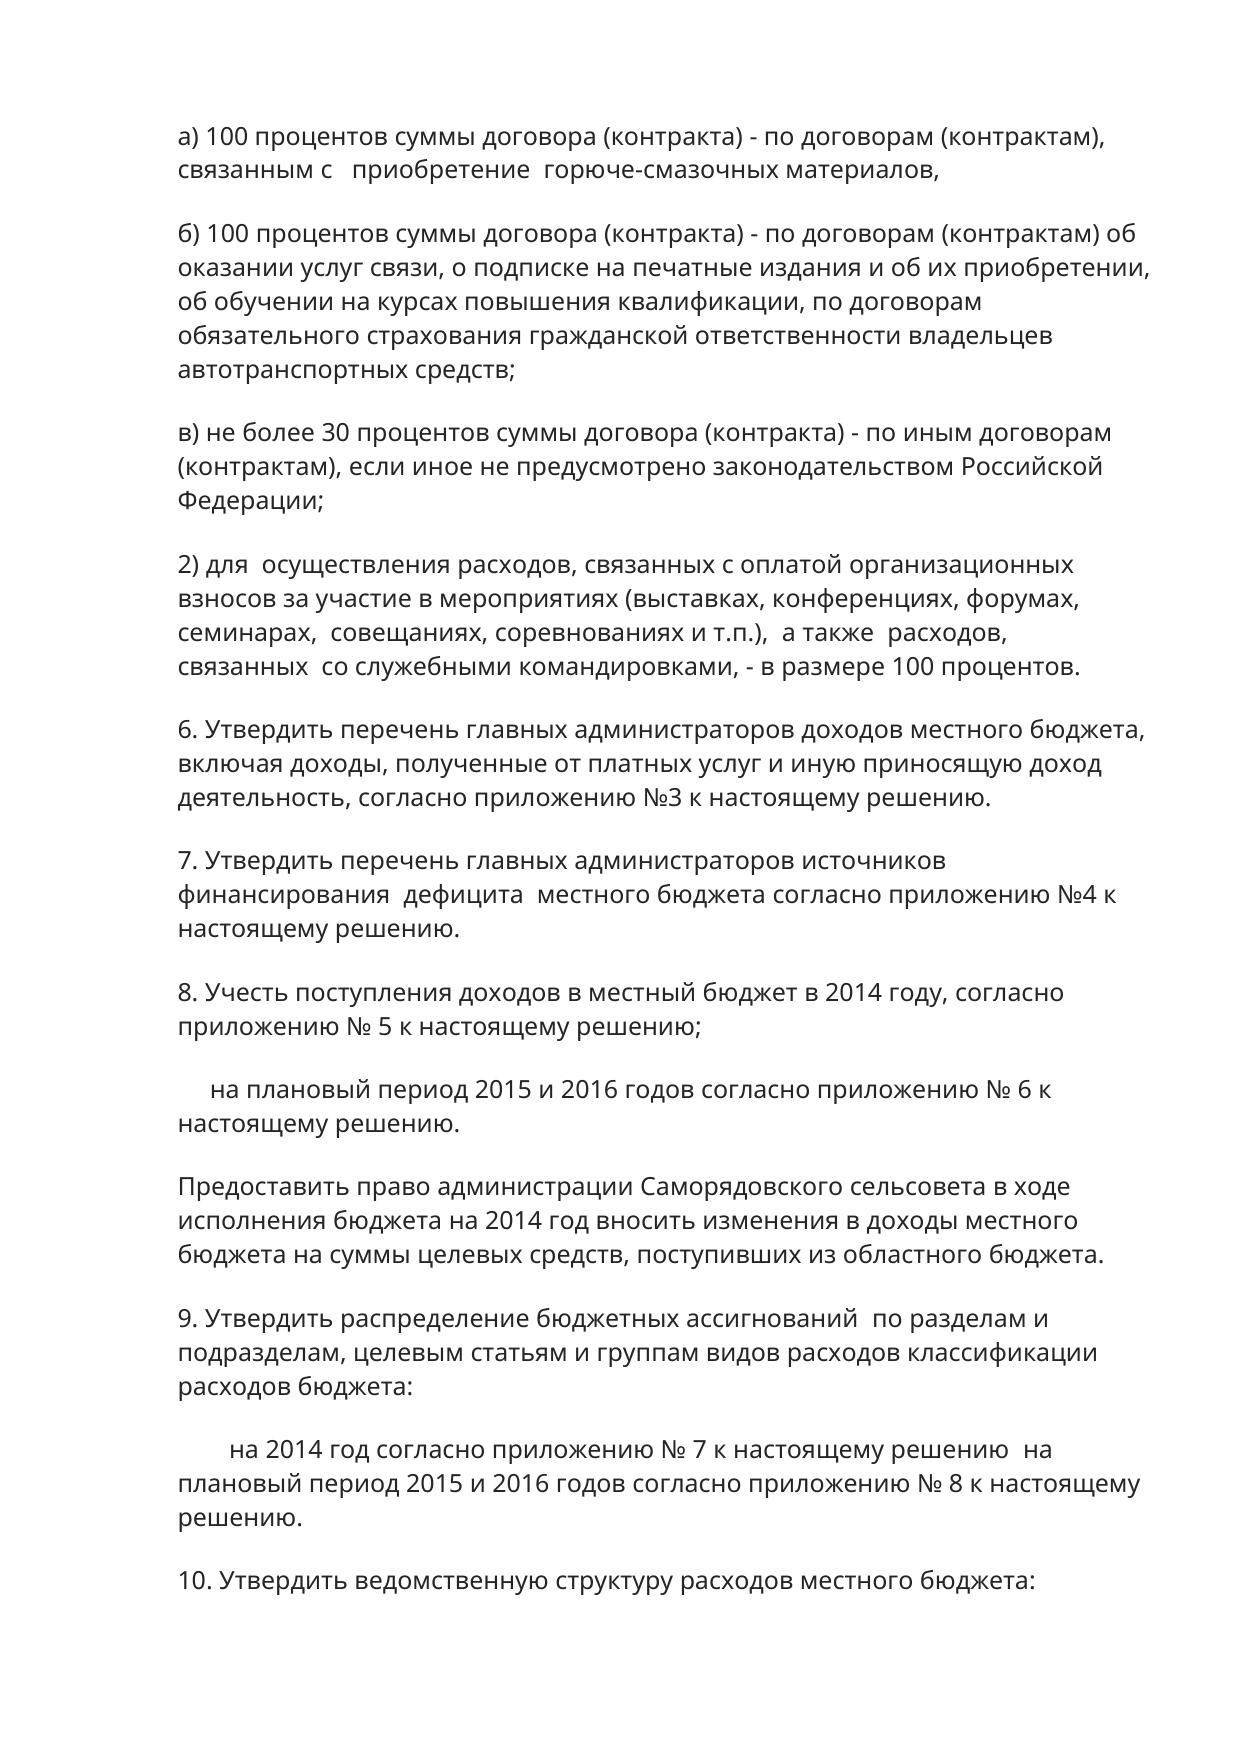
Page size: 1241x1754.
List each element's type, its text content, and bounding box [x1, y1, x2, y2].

text 7. Утвердить перечень главных администраторов источников финансирования дефицита местного бюджета согласно приложению №4 к настоящему решению. [177, 843, 1152, 945]
text в) не более 30 процентов суммы договора (контракта) - по иным договорам (контрактам), если иное не предусмотрено законодательством Российской Федерации; [177, 415, 1152, 517]
text б) 100 процентов суммы договора (контракта) - по договорам (контрактам) об оказании услуг связи, о подписке на печатные издания и об их приобретении, об обучении на курсах повышения квалификации, по договорам обязательного страхования гражданской ответственности владельцев автотранспортных средств; [177, 215, 1152, 386]
text 8. Учесть поступления доходов в местный бюджет в 2014 году, согласно приложению № 5 к настоящему решению; [177, 974, 1152, 1042]
text 9. Утвердить распределение бюджетных ассигнований по разделам и подразделам, целевым статьям и группам видов расходов классификации расходов бюджета: [177, 1300, 1152, 1402]
text на 2014 год согласно приложению № 7 к настоящему решению на плановый период 2015 и 2016 годов согласно приложению № 8 к настоящему решению. [177, 1432, 1152, 1534]
text 6. Утвердить перечень главных администраторов доходов местного бюджета, включая доходы, полученные от платных услуг и иную приносящую доход деятельность, согласно приложению №3 к настоящему решению. [177, 712, 1152, 814]
text на плановый период 2015 и 2016 годов согласно приложению № 6 к настоящему решению. [177, 1072, 1152, 1140]
text 2) для осуществления расходов, связанных с оплатой организационных взносов за участие в мероприятиях (выставках, конференциях, форумах, семинарах, совещаниях, соревнованиях и т.п.), а также расходов, связанных со служебными командировками, - в размере 100 процентов. [177, 546, 1152, 682]
text а) 100 процентов суммы договора (контракта) - по договорам (контрактам), связанным с приобретение горюче-смазочных материалов, [177, 118, 1152, 186]
text Предоставить право администрации Саморядовского сельсовета в ходе исполнения бюджета на 2014 год вносить изменения в доходы местного бюджета на суммы целевых средств, поступивших из областного бюджета. [177, 1169, 1152, 1271]
text 10. Утвердить ведомственную структуру расходов местного бюджета: [177, 1563, 1152, 1597]
